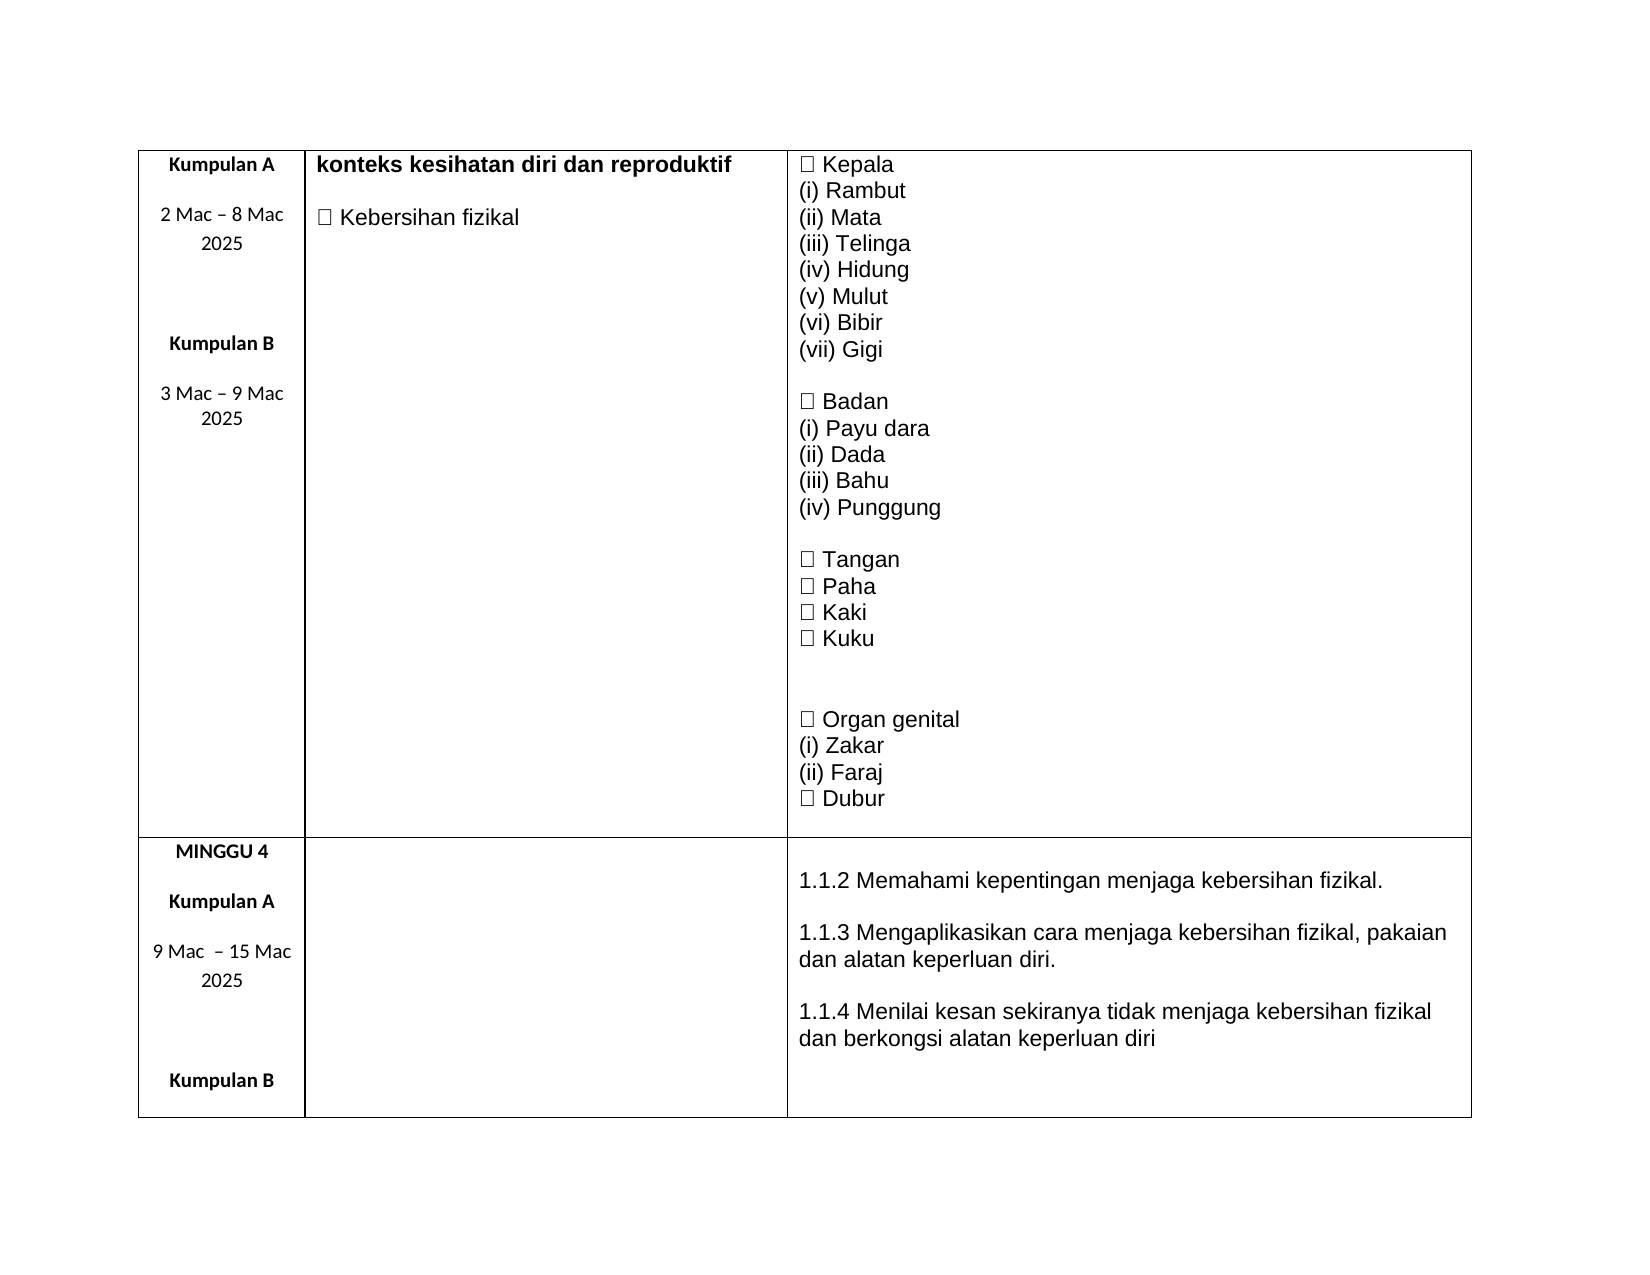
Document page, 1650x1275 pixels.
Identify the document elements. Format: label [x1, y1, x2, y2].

table_cell [139, 838, 304, 1117]
table_cell [306, 838, 787, 1117]
table_cell [788, 838, 1471, 1117]
table_cell [139, 151, 304, 837]
table_cell [788, 151, 1471, 837]
table_cell [306, 151, 787, 837]
